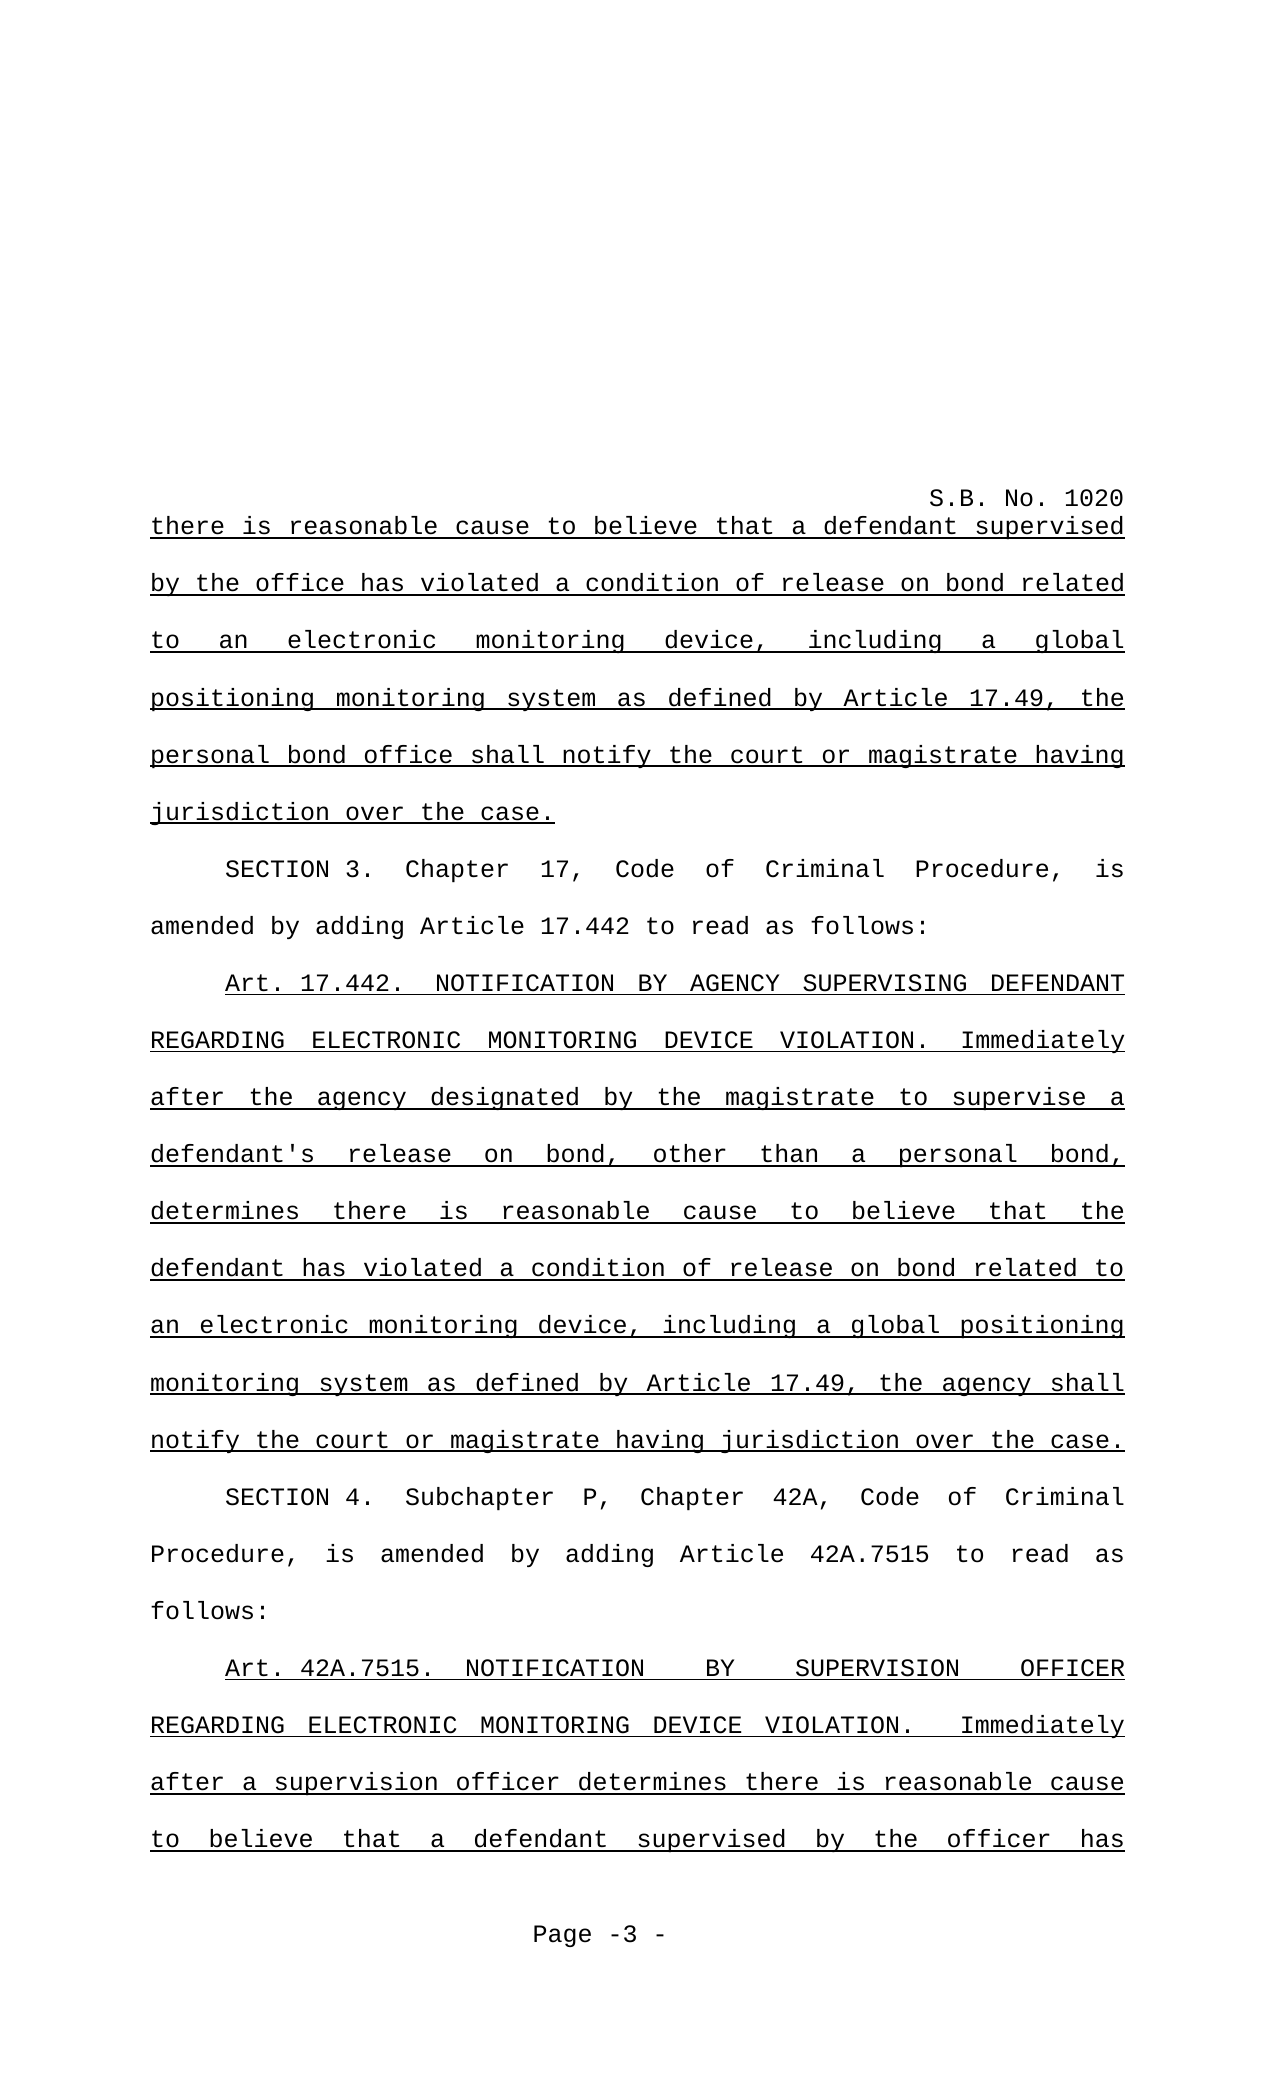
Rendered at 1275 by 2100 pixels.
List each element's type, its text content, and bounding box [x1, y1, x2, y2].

text Art. 17.442. NOTIFICATION BY AGENCY SUPERVISING DEFENDANT REGARDING ELECTRONIC MONITORING DEVICE VIOLATION. Immediately after the agency designated by the magistrate to supervise a defendant's release on bond, other than a personal bond, determines there is reasonable cause to believe that the defendant has violated a condition of release on bond related to an electronic monitoring device, including a global positioning monitoring system as defined by Article 17.49, the agency shall notify the court or magistrate having jurisdiction over the case. [150, 1338, 1125, 1393]
text Art. 17.442. NOTIFICATION BY AGENCY SUPERVISING DEFENDANT REGARDING ELECTRONIC MONITORING DEVICE VIOLATION. Immediately after the agency designated by the magistrate to supervise a defendant's release on bond, other than a personal bond, determines there is reasonable cause to believe that the defendant has violated a condition of release on bond related to an electronic monitoring device, including a global positioning monitoring system as defined by Article 17.49, the agency shall notify the court or magistrate having jurisdiction over the case. [150, 1281, 1125, 1336]
text SECTION 4. Subchapter P, Chapter 42A, Code of Criminal Procedure, is amended by adding Article 42A.7515 to read as follows: [150, 1484, 1125, 1627]
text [150, 1795, 1125, 1850]
text Art. 17.442. NOTIFICATION BY AGENCY SUPERVISING DEFENDANT REGARDING ELECTRONIC MONITORING DEVICE VIOLATION. Immediately after the agency designated by the magistrate to supervise a defendant's release on bond, other than a personal bond, determines there is reasonable cause to believe that the defendant has violated a condition of release on bond related to an electronic monitoring device, including a global positioning monitoring system as defined by Article 17.49, the agency shall notify the court or magistrate having jurisdiction over the case. [150, 1167, 1125, 1222]
text Art. 17.442. NOTIFICATION BY AGENCY SUPERVISING DEFENDANT REGARDING ELECTRONIC MONITORING DEVICE VIOLATION. Immediately after the agency designated by the magistrate to supervise a defendant's release on bond, other than a personal bond, determines there is reasonable cause to believe that the defendant has violated a condition of release on bond related to an electronic monitoring device, including a global positioning monitoring system as defined by Article 17.49, the agency shall notify the court or magistrate having jurisdiction over the case. [150, 1395, 1125, 1450]
text SECTION 3. Chapter 17, Code of Criminal Procedure, is amended by adding Article 17.442 to read as follows: [150, 856, 1125, 942]
text Art. 17.442. NOTIFICATION BY AGENCY SUPERVISING DEFENDANT REGARDING ELECTRONIC MONITORING DEVICE VIOLATION. Immediately after the agency designated by the magistrate to supervise a defendant's release on bond, other than a personal bond, determines there is reasonable cause to believe that the defendant has violated a condition of release on bond related to an electronic monitoring device, including a global positioning monitoring system as defined by Article 17.49, the agency shall notify the court or magistrate having jurisdiction over the case. [150, 970, 1125, 1051]
text Art. 17.442. NOTIFICATION BY AGENCY SUPERVISING DEFENDANT REGARDING ELECTRONIC MONITORING DEVICE VIOLATION. Immediately after the agency designated by the magistrate to supervise a defendant's release on bond, other than a personal bond, determines there is reasonable cause to believe that the defendant has violated a condition of release on bond related to an electronic monitoring device, including a global positioning monitoring system as defined by Article 17.49, the agency shall notify the court or magistrate having jurisdiction over the case. [150, 1110, 1125, 1165]
text Art. 17.442. NOTIFICATION BY AGENCY SUPERVISING DEFENDANT REGARDING ELECTRONIC MONITORING DEVICE VIOLATION. Immediately after the agency designated by the magistrate to supervise a defendant's release on bond, other than a personal bond, determines there is reasonable cause to believe that the defendant has violated a condition of release on bond related to an electronic monitoring device, including a global positioning monitoring system as defined by Article 17.49, the agency shall notify the court or magistrate having jurisdiction over the case. [150, 1052, 1125, 1108]
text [150, 514, 1125, 537]
text Art. 17.442. NOTIFICATION BY AGENCY SUPERVISING DEFENDANT REGARDING ELECTRONIC MONITORING DEVICE VIOLATION. Immediately after the agency designated by the magistrate to supervise a defendant's release on bond, other than a personal bond, determines there is reasonable cause to believe that the defendant has violated a condition of release on bond related to an electronic monitoring device, including a global positioning monitoring system as defined by Article 17.49, the agency shall notify the court or magistrate having jurisdiction over the case. [150, 1224, 1125, 1279]
